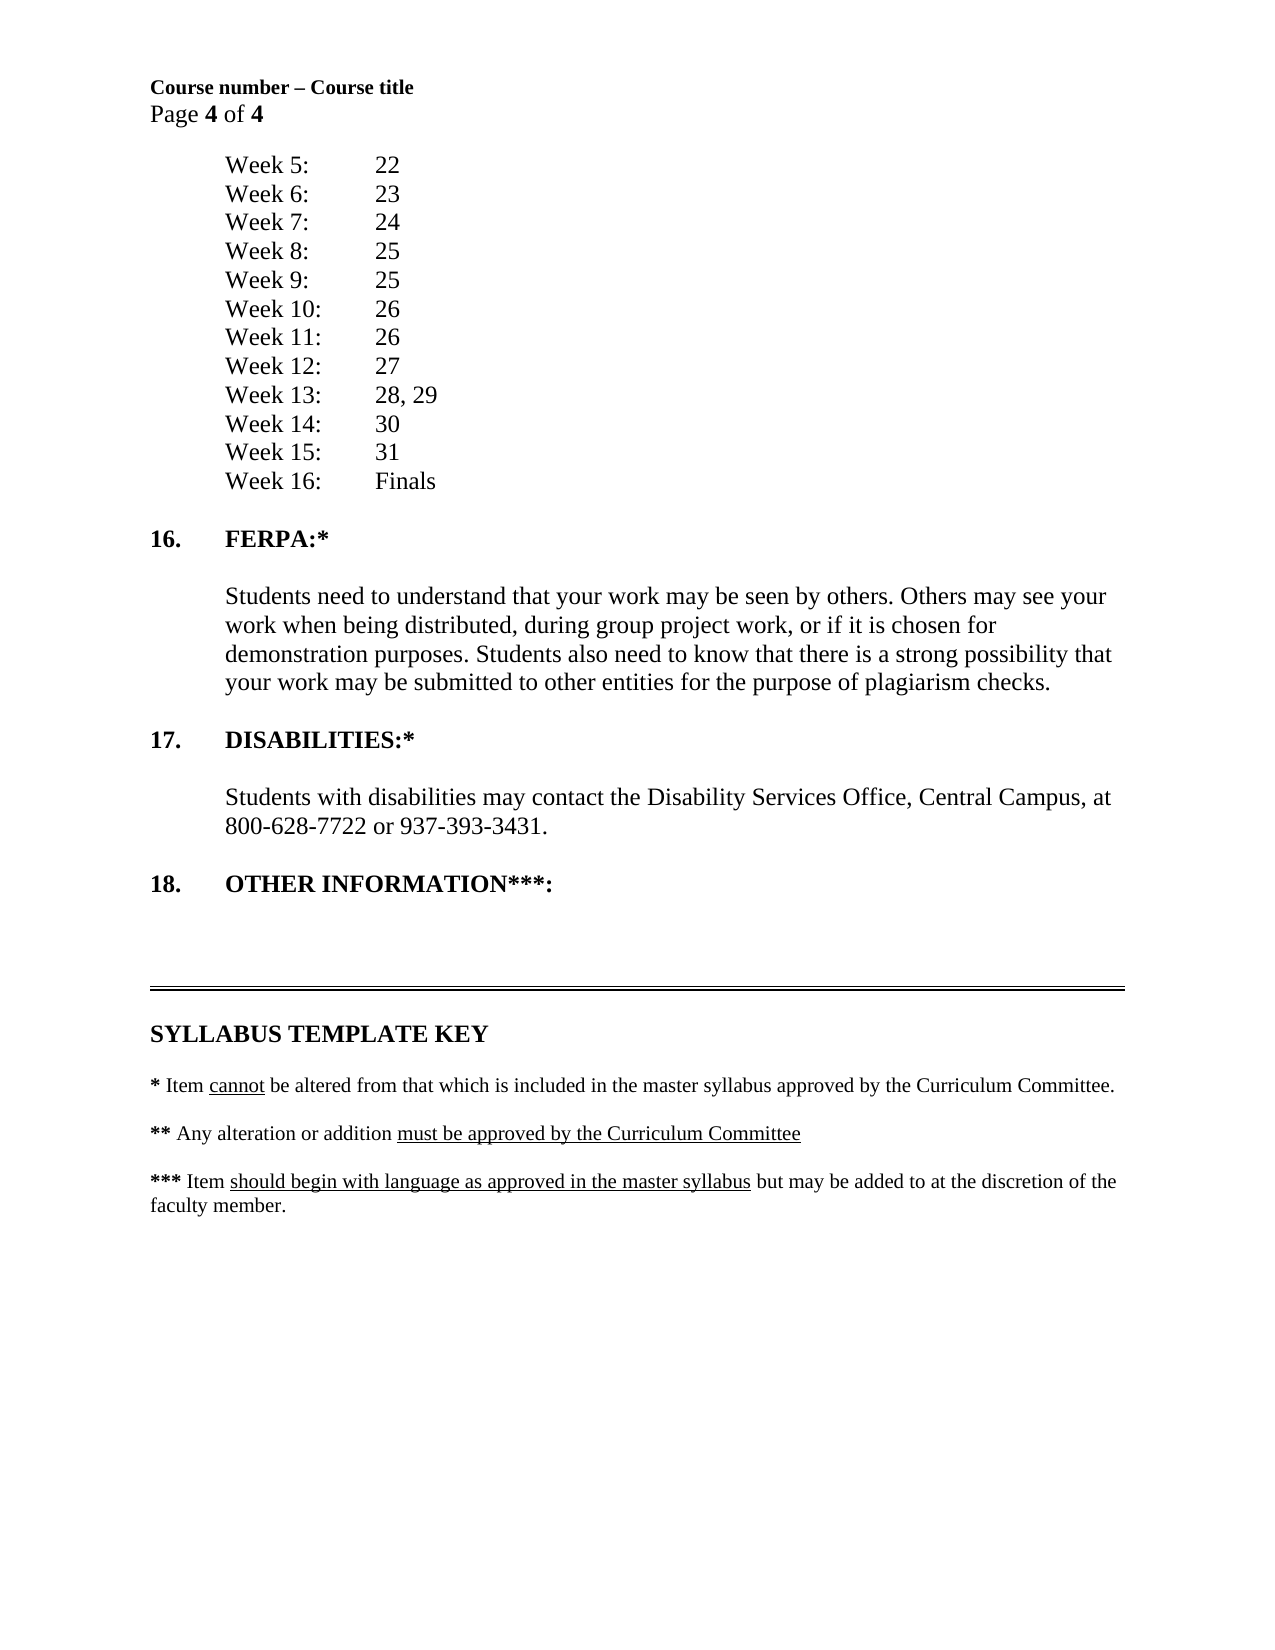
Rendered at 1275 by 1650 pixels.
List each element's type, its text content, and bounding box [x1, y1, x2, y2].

text Week 12: 27 [225, 351, 1125, 380]
text Week 14: 30 [225, 409, 1125, 437]
text Week 6: 23 [225, 179, 1125, 207]
text Students need to understand that your work may be seen by others. Others may see your work when being distributed, during group project work, or if it is chosen for demonstration purposes. Students also need to know that there is a strong possibility that your work may be submitted to other entities for the purpose of plagiarism checks. [225, 581, 1125, 696]
text Week 11: 26 [225, 322, 1125, 351]
text Week 7: 24 [225, 207, 1125, 236]
text 16. FERPA:* [150, 524, 1125, 552]
text Week 9: 25 [225, 265, 1125, 294]
text *** Item should begin with language as approved in the master syllabus but may be added to at the discretion of the faculty member. [150, 1145, 1125, 1217]
text ** Any alteration or addition must be approved by the Curriculum Committee [150, 1121, 1125, 1145]
text Week 16: Finals [150, 466, 1125, 495]
list 18. OTHER INFORMATION***: [150, 869, 1125, 897]
text SYLLABUS TEMPLATE KEY [150, 1019, 1125, 1048]
text Week 5: 22 [225, 150, 1125, 179]
text Week 10: 26 [225, 294, 1125, 322]
text Week 13: 28, 29 [225, 380, 1125, 409]
list 17. DISABILITIES:* [150, 725, 1125, 754]
list Students with disabilities may contact the Disability Services Office, Central Campus, at 800-628-7722 or 937-393-3431. [225, 782, 1125, 840]
text * Item cannot be altered from that which is included in the master syllabus approved by the Curriculum Committee. [150, 1073, 1125, 1121]
text Week 15: 31 [225, 437, 1125, 466]
text Week 8: 25 [225, 236, 1125, 265]
